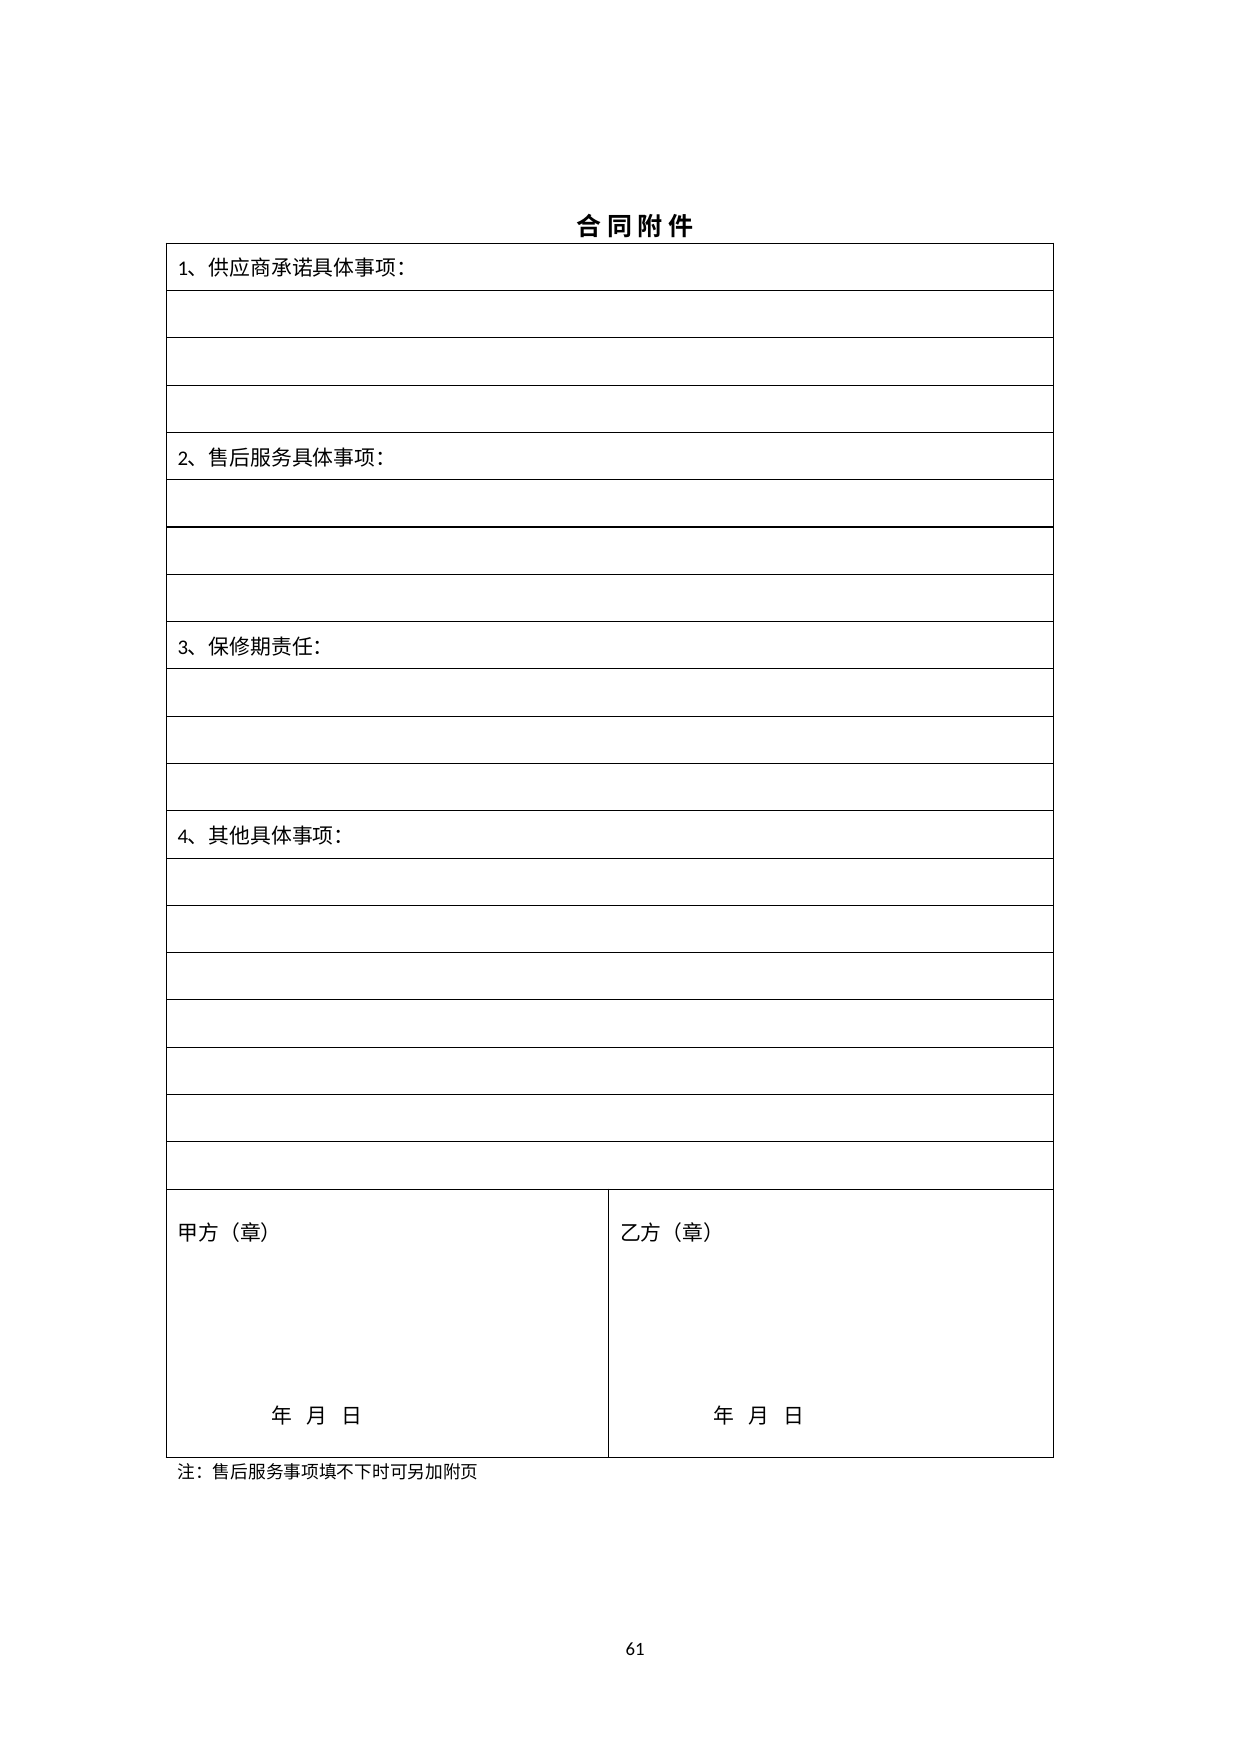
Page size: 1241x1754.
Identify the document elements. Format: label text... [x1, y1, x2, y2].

table_cell [167, 528, 1053, 574]
table_cell 乙方（章） 年 月 日 [609, 1190, 1053, 1457]
table_cell [167, 386, 1053, 432]
table_cell [167, 764, 1053, 810]
table_cell [167, 859, 1053, 905]
text 合 同 附 件 [177, 206, 1092, 243]
table_cell [167, 480, 1053, 526]
table_cell [167, 669, 1053, 716]
table_cell [167, 1000, 1053, 1047]
table_cell [167, 291, 1053, 337]
table_cell 2、售后服务具体事项： [167, 433, 1053, 479]
table_cell [167, 575, 1053, 621]
table_cell [167, 1095, 1053, 1141]
table_cell [167, 906, 1053, 952]
table_cell 甲方（章） 年 月 日 [167, 1190, 608, 1457]
table_header 1、供应商承诺具体事项： [167, 244, 1053, 290]
table_cell [167, 1142, 1053, 1188]
table_cell 3、保修期责任： [167, 622, 1053, 668]
table_cell [167, 338, 1053, 384]
table_cell [167, 953, 1053, 999]
table_cell [167, 1048, 1053, 1094]
table_cell [167, 717, 1053, 763]
text 注：售后服务事项填不下时可另加附页 [177, 1458, 1092, 1483]
table_cell 4、其他具体事项： [167, 811, 1053, 857]
